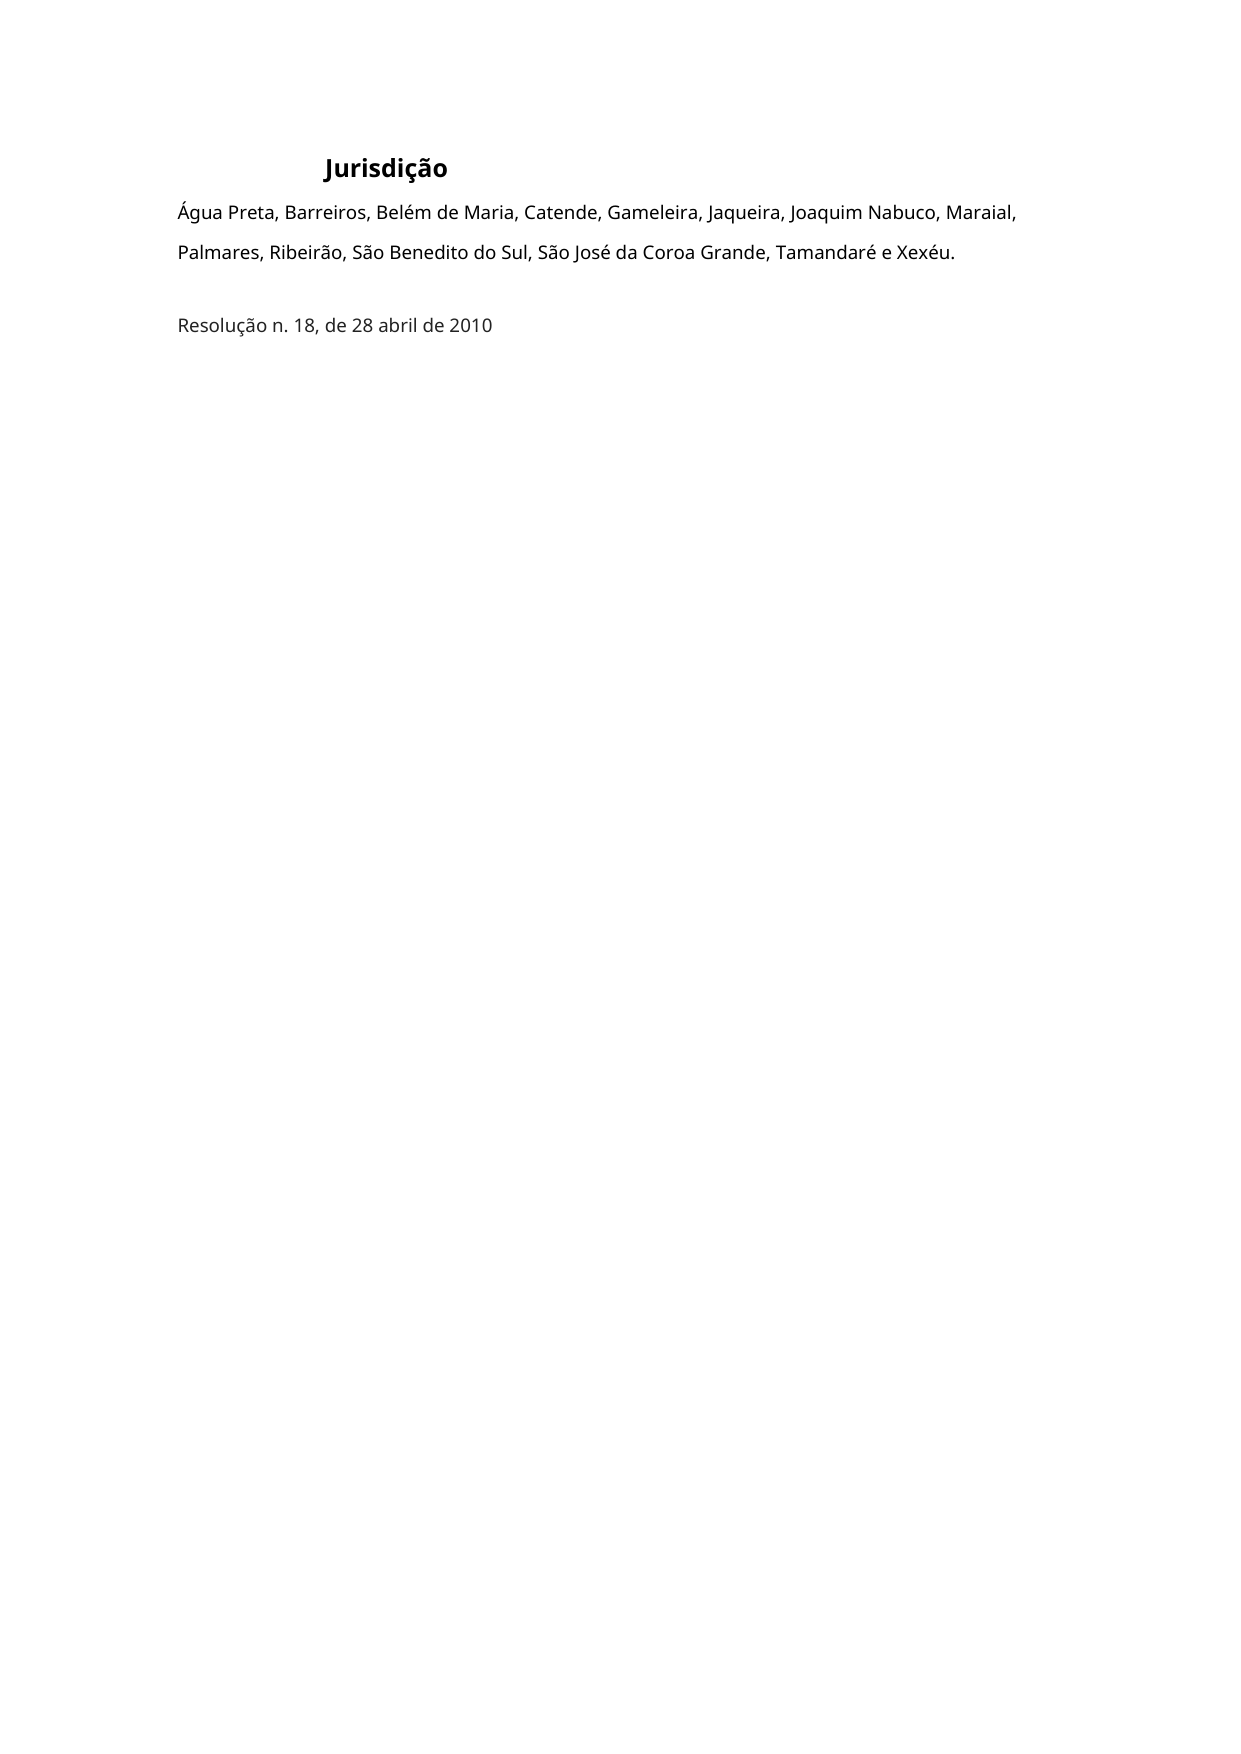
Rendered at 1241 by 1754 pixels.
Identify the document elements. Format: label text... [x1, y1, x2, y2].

text Água Preta, Barreiros, Belém de Maria, Catende, Gameleira, Jaqueira, Joaquim Nabuco, Maraial, Palmares, Ribeirão, São Benedito do Sul, São José da Coroa Grande, Tamandaré e Xexéu. [177, 185, 1063, 265]
text Jurisdição [325, 148, 1063, 185]
text Resolução n. 18, de 28 abril de 2010 [177, 312, 1063, 337]
